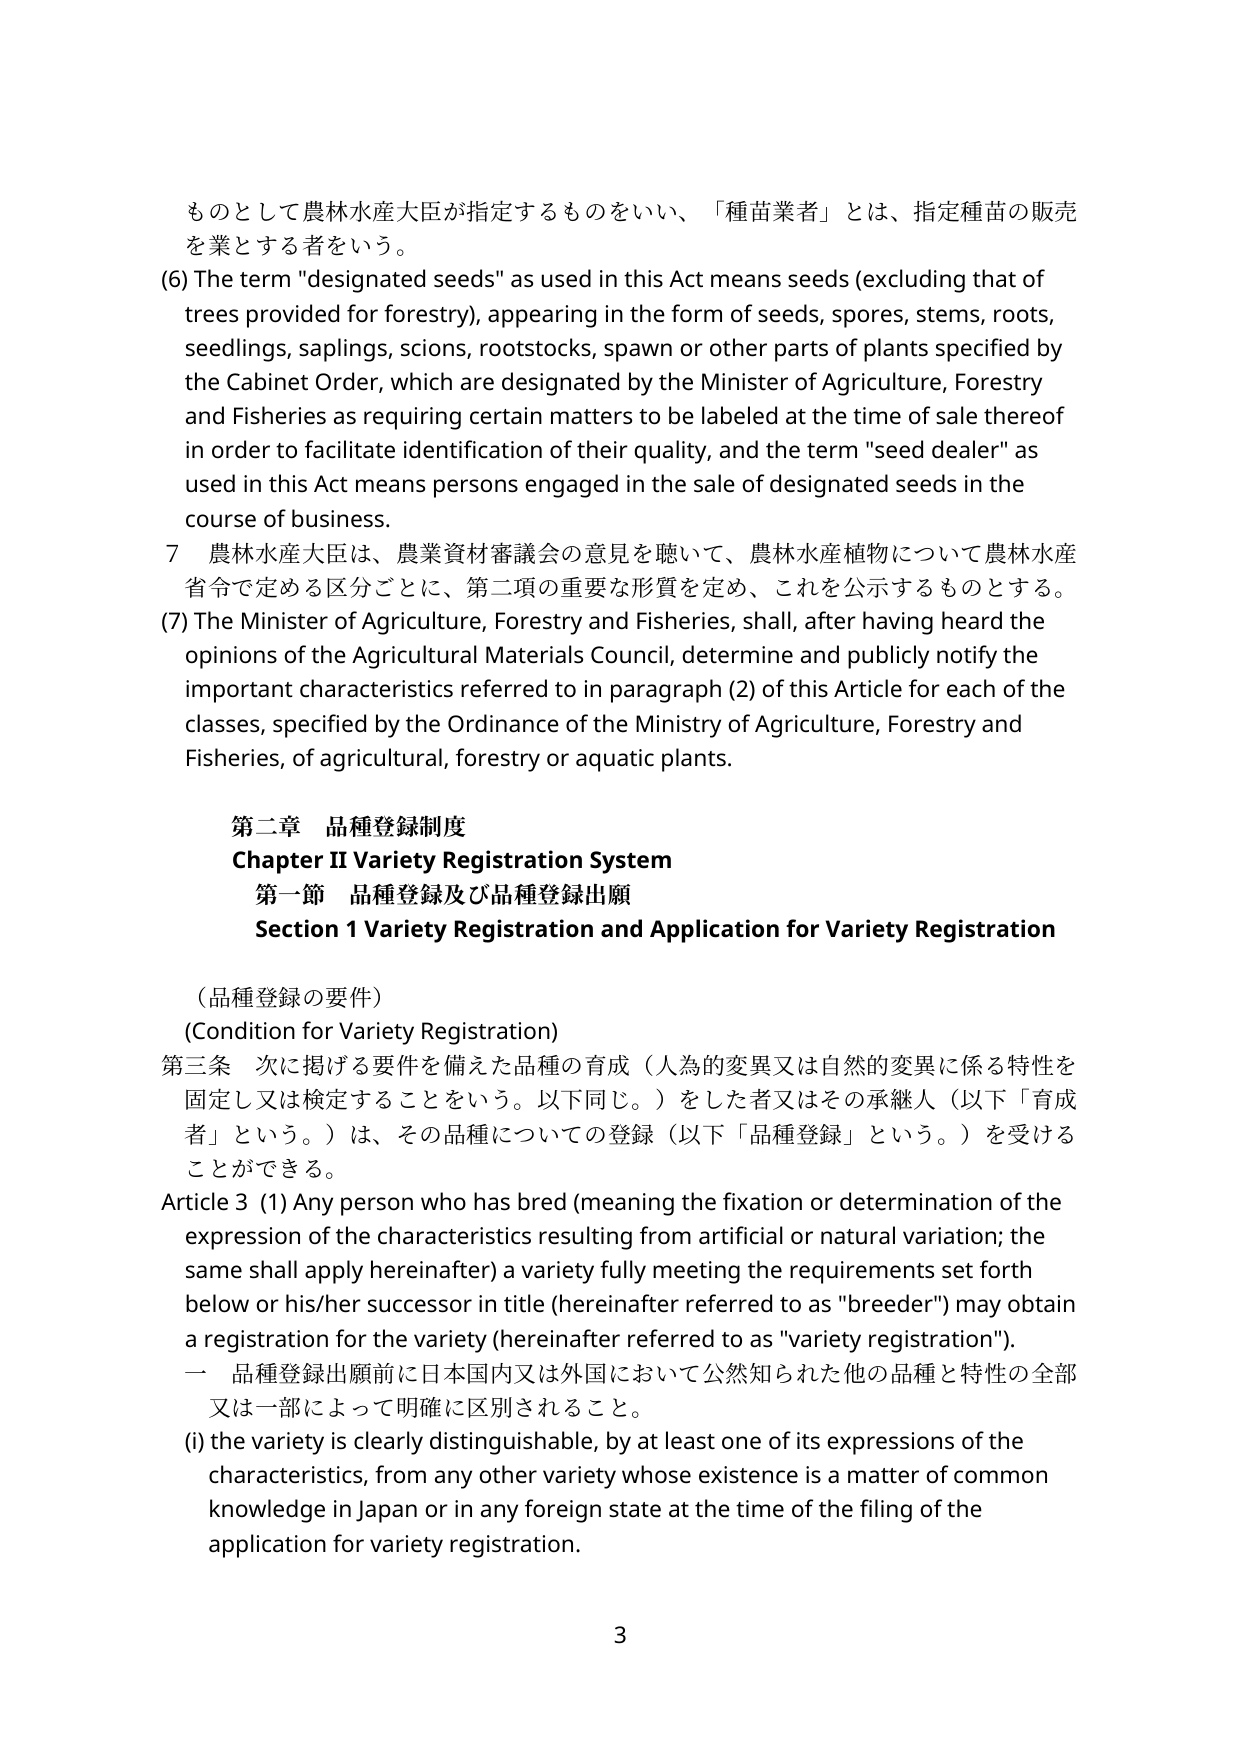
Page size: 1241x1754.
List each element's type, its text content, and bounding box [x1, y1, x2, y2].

text (Condition for Variety Registration) [184, 1014, 1079, 1048]
text （品種登録の要件） [184, 979, 1079, 1014]
text 一 品種登録出願前に日本国内又は外国において公然知られた他の品種と特性の全部又は一部によって明確に区別されること。 [184, 1355, 1079, 1424]
text 第一節 品種登録及び品種登録出願 [253, 877, 1079, 911]
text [161, 194, 1079, 262]
text Chapter II Variety Registration System [230, 843, 1079, 877]
text Section 1 Variety Registration and Application for Variety Registration [253, 911, 1079, 945]
text 第三条 次に掲げる要件を備えた品種の育成（人為的変異又は自然的変異に係る特性を固定し又は検定することをいう。以下同じ。）をした者又はその承継人（以下「育成者」という。）は、その品種についての登録（以下「品種登録」という。）を受けることができる。 [161, 1048, 1079, 1184]
text (7) The Minister of Agriculture, Forestry and Fisheries, shall, after having heard the opinions of the Agricultural Materials Council, determine and publicly notify the important characteristics referred to in paragraph (2) of this Article for each of the classes, specified by the Ordinance of the Ministry of Agriculture, Forestry and Fisheries, of agricultural, forestry or aquatic plants. [161, 604, 1079, 774]
text (6) The term "designated seeds" as used in this Act means seeds (excluding that of trees provided for forestry), appearing in the form of seeds, spores, stems, roots, seedlings, saplings, scions, rootstocks, spawn or other parts of plants specified by the Cabinet Order, which are designated by the Minister of Agriculture, Forestry and Fisheries as requiring certain matters to be labeled at the time of sale thereof in order to facilitate identification of their quality, and the term "seed dealer" as used in this Act means persons engaged in the sale of designated seeds in the course of business. [161, 262, 1079, 535]
text Article 3 (1) Any person who has bred (meaning the fixation or determination of the expression of the characteristics resulting from artificial or natural variation; the same shall apply hereinafter) a variety fully meeting the requirements set forth below or his/her successor in title (hereinafter referred to as "breeder") may obtain a registration for the variety (hereinafter referred to as "variety registration"). [161, 1184, 1079, 1355]
text 第二章 品種登録制度 [230, 809, 1079, 843]
text ７ 農林水産大臣は、農業資材審議会の意見を聴いて、農林水産植物について農林水産省令で定める区分ごとに、第二項の重要な形質を定め、これを公示するものとする。 [161, 535, 1079, 604]
text (i) the variety is clearly distinguishable, by at least one of its expressions of the characteristics, from any other variety whose existence is a matter of common knowledge in Japan or in any foreign state at the time of the filing of the application for variety registration. [184, 1424, 1079, 1560]
